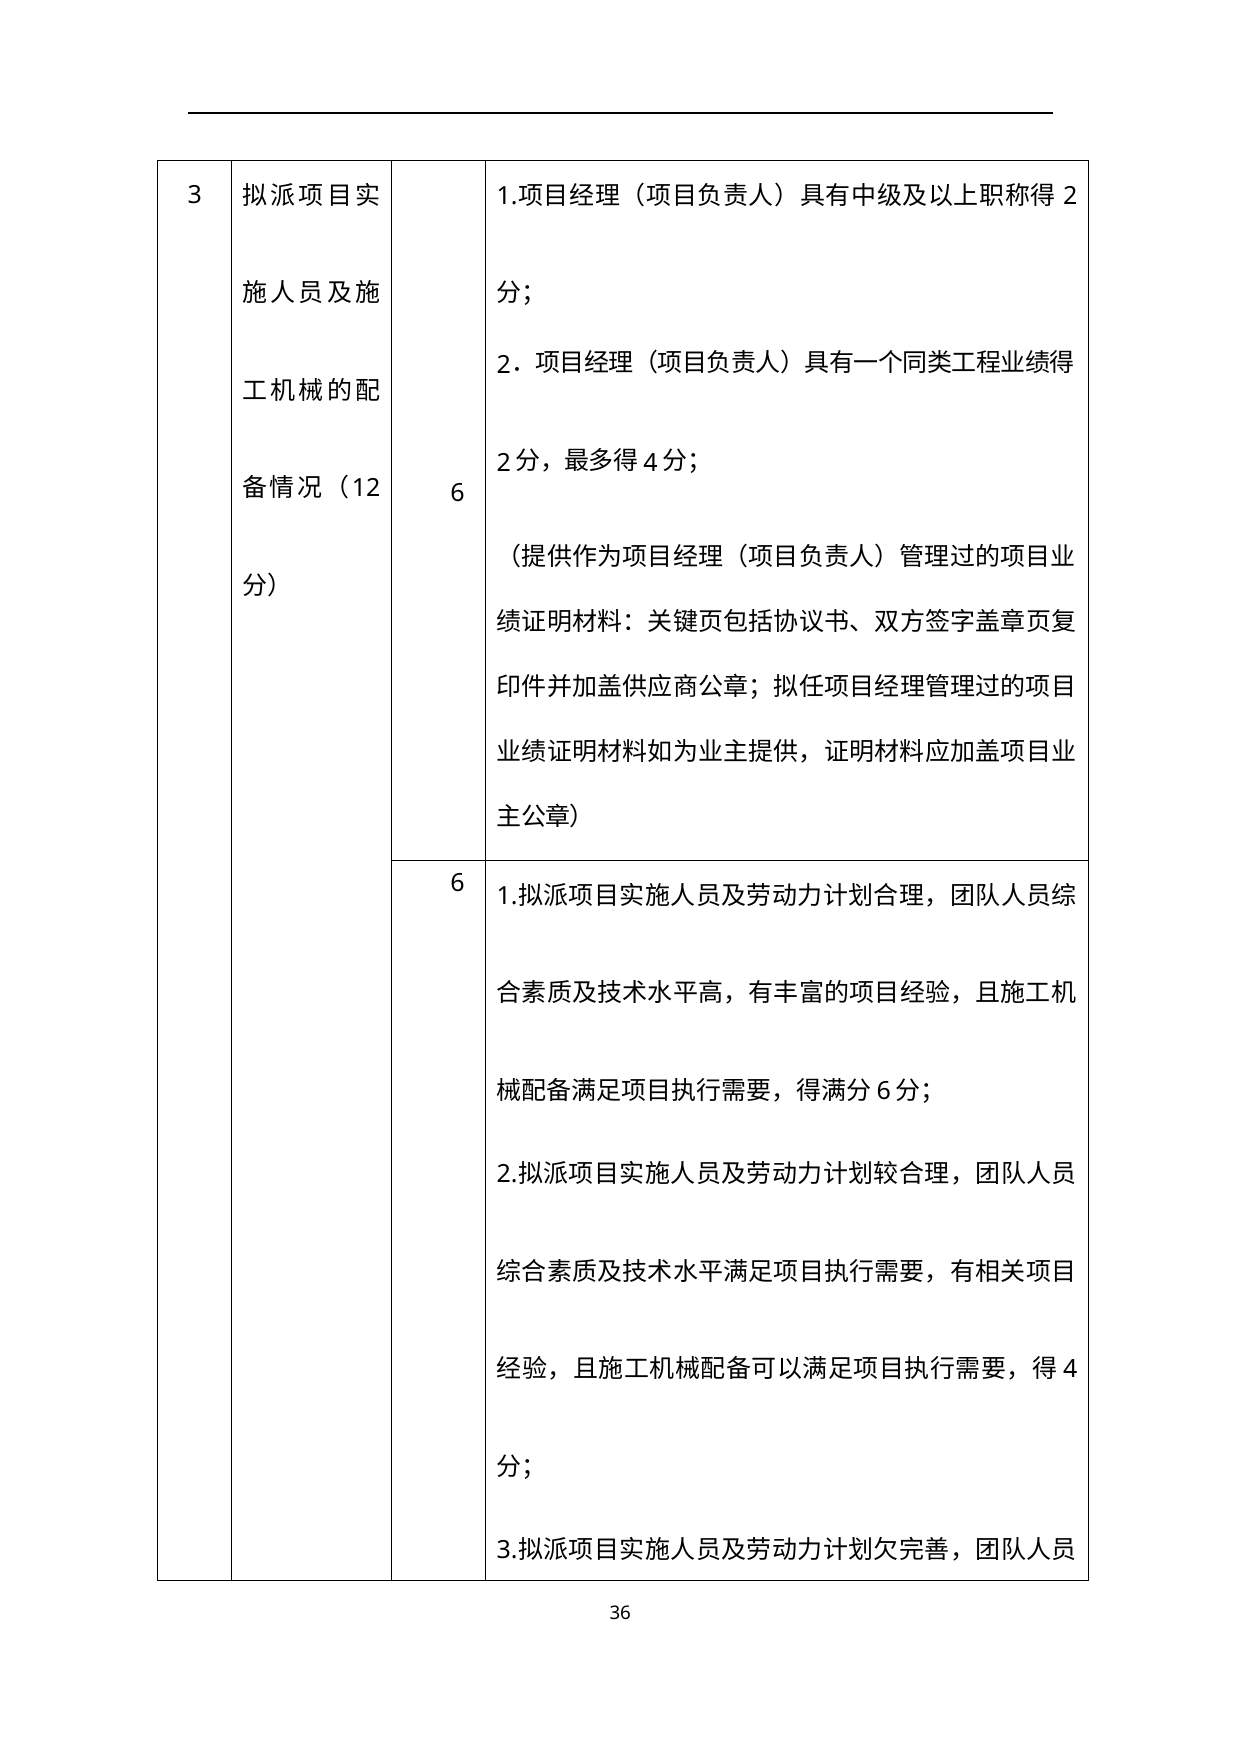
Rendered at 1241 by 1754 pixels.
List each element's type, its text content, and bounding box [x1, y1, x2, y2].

table_cell 1.项目经理（项目负责人）具有中级及以上职称得2分； 2．项目经理（项目负责人）具有一个同类工程业绩得2分，最多得4分； （提供作为项目经理（项目负责人）管理过的项目业绩证明材料：关键页包括协议书、双方签字盖章页复印件并加盖供应商公章；拟任项目经理管理过的项目业绩证明材料如为业主提供，证明材料应加盖项目业主公章） [486, 161, 1088, 860]
table_cell 6 [392, 861, 485, 1580]
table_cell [486, 861, 1088, 1580]
table_cell 3 [158, 161, 231, 1580]
table_cell 6 [392, 161, 485, 860]
table_cell 拟派项目实施人员及施工机械的配备情况（12分） [232, 161, 391, 1580]
